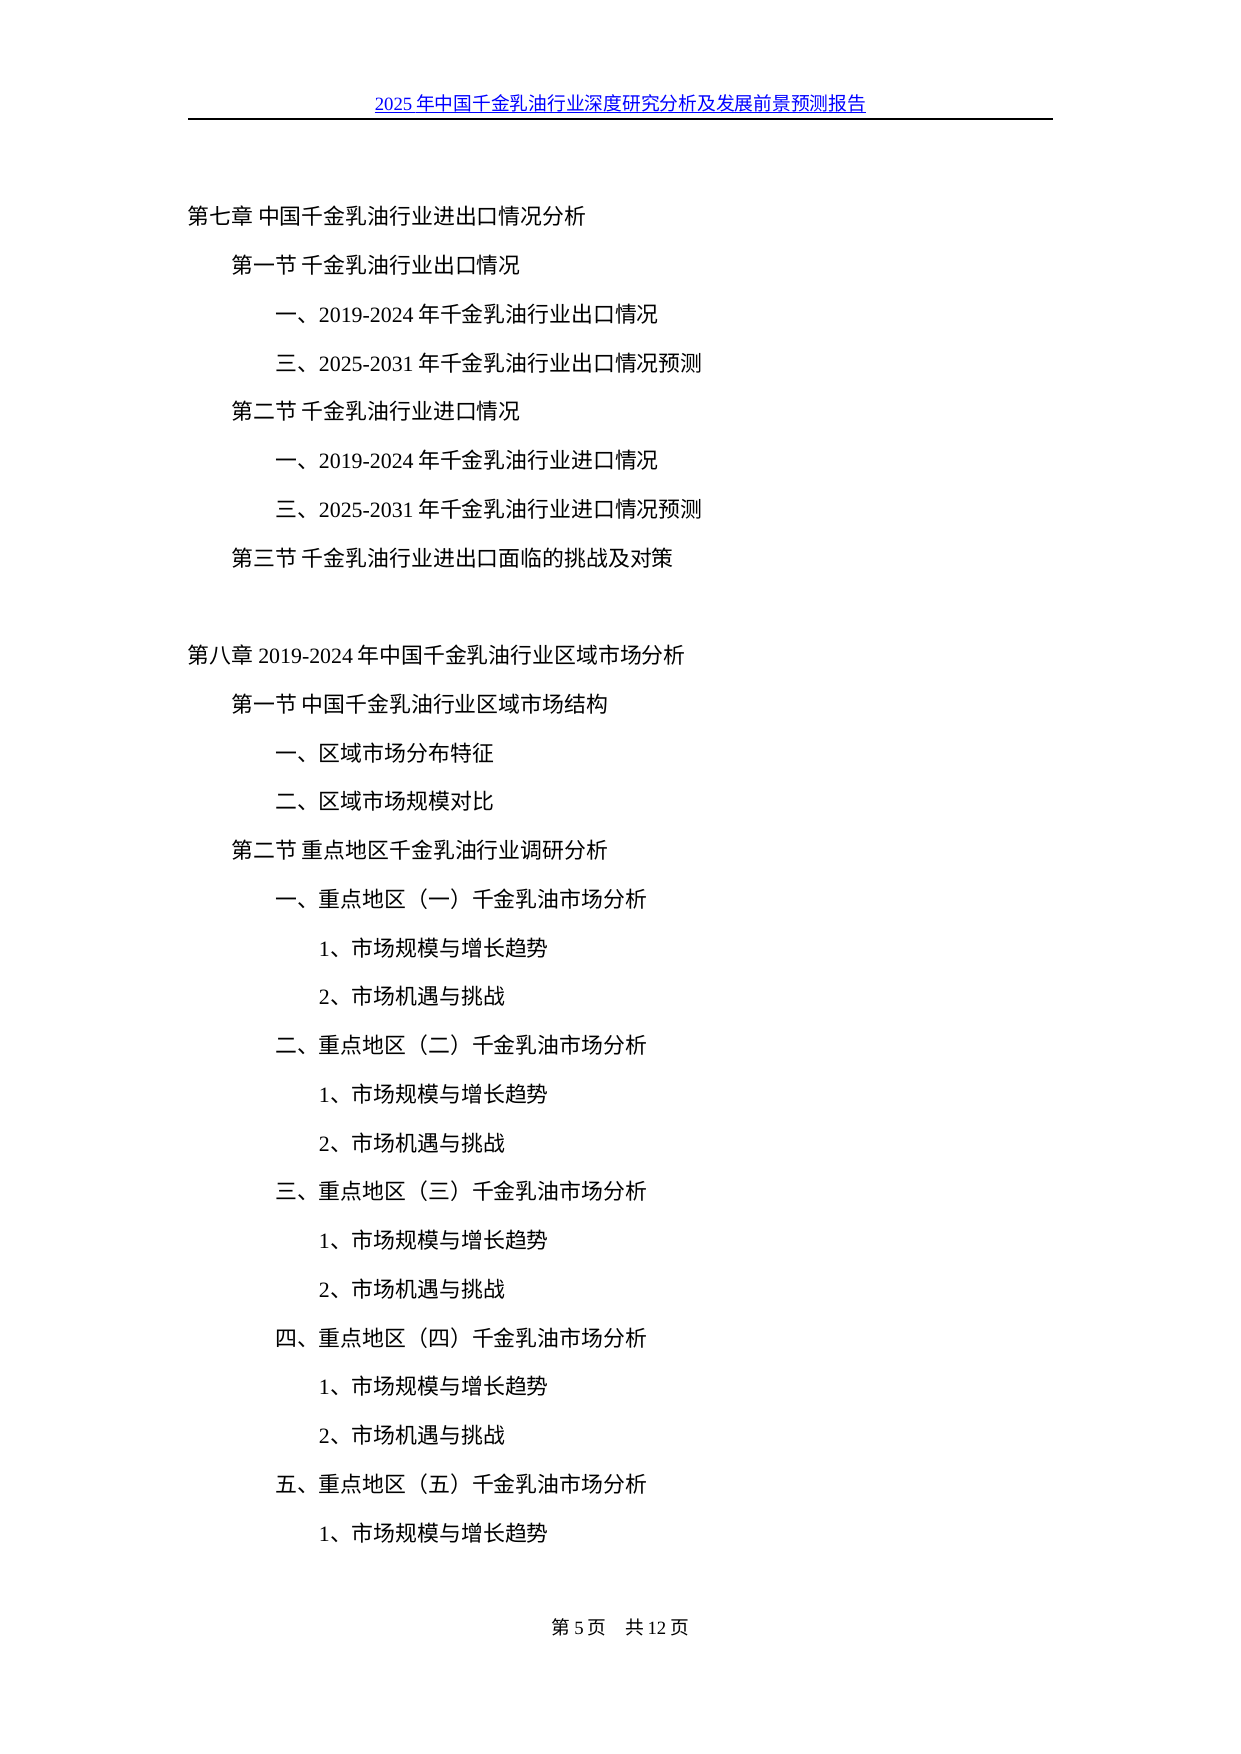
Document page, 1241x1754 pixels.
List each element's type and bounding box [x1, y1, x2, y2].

text [187, 150, 1053, 1548]
